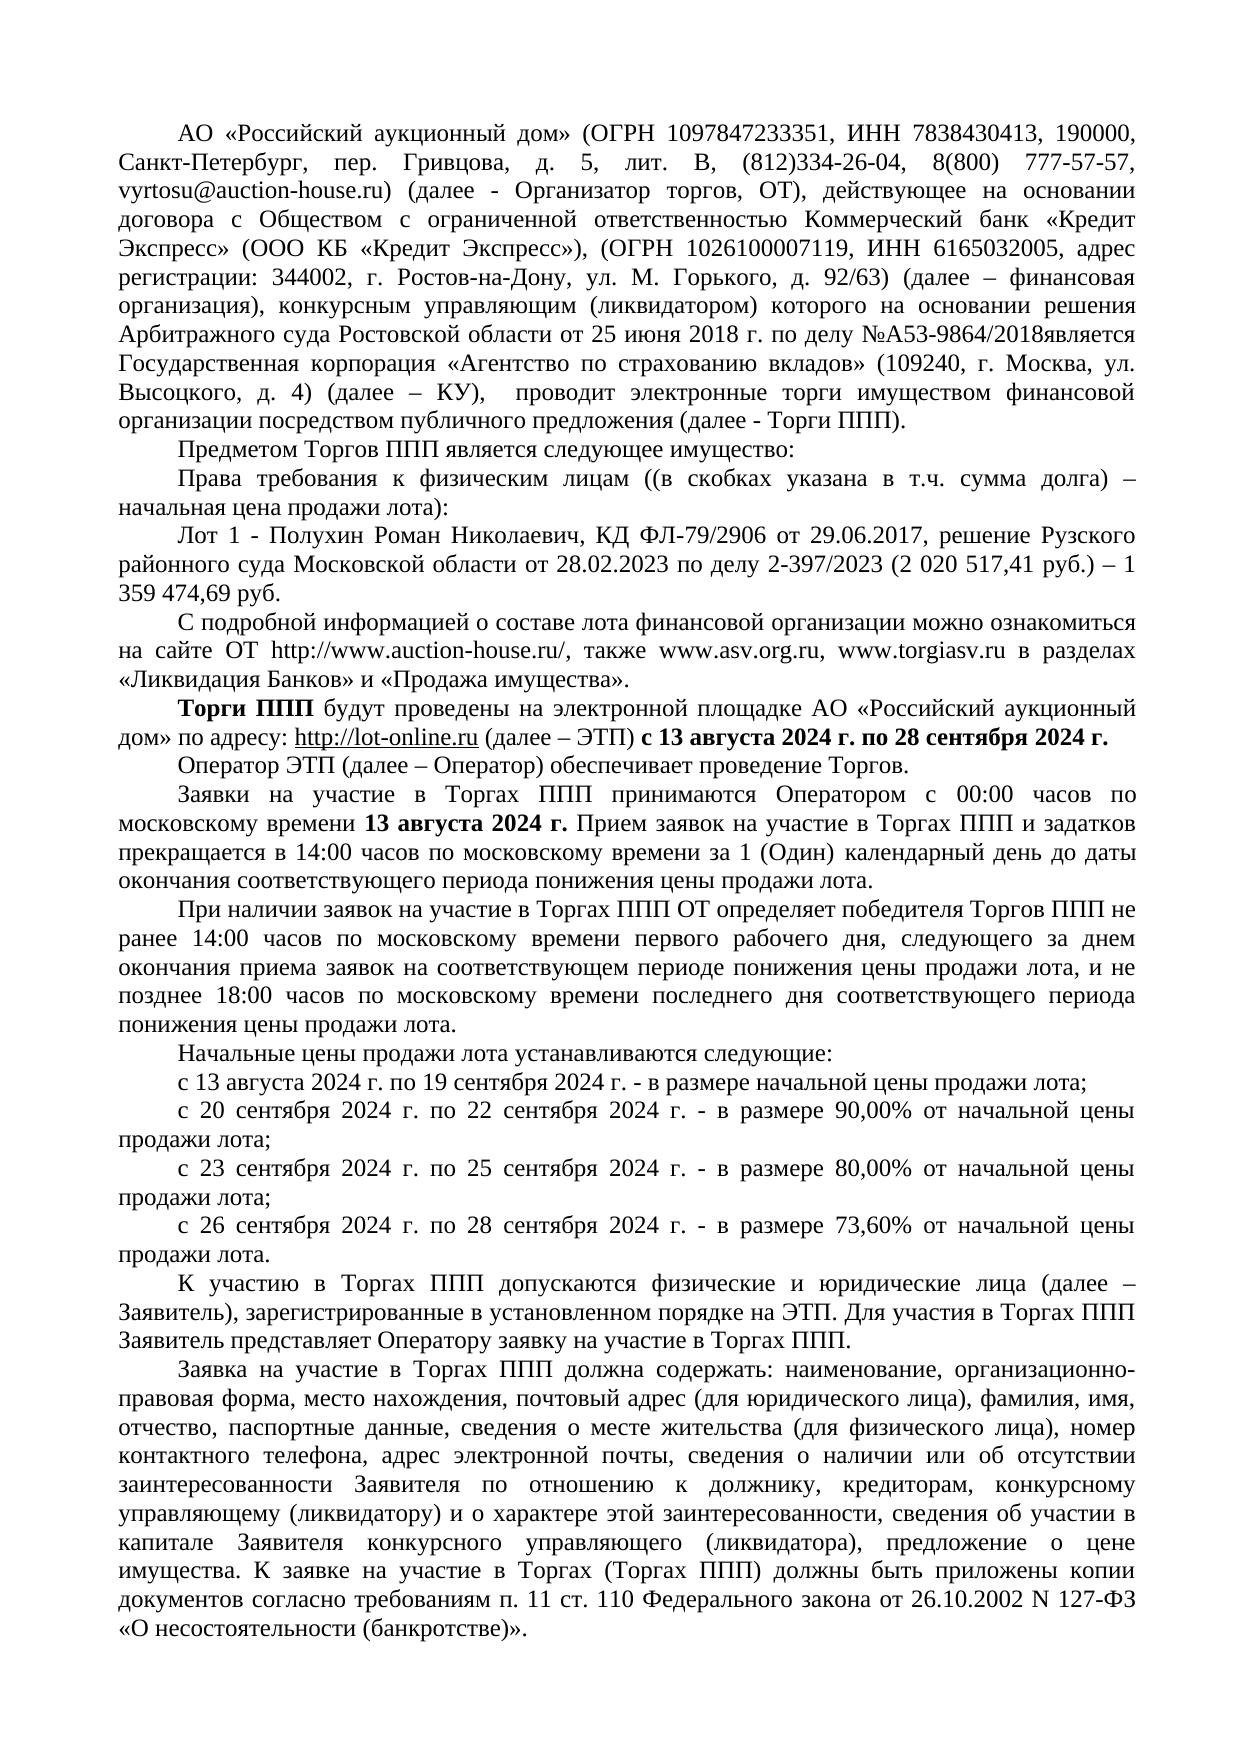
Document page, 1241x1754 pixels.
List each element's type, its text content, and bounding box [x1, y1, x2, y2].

text с 23 сентября 2024 г. по 25 сентября 2024 г. - в размере 80,00% от начальной цены продажи лота; [118, 1153, 1137, 1211]
text с 26 сентября 2024 г. по 28 сентября 2024 г. - в размере 73,60% от начальной цены продажи лота. [118, 1211, 1137, 1268]
text С подробной информацией о составе лота финансовой организации можно ознакомиться на сайте ОТ http://www.auction-house.ru/, также www.asv.org.ru, www.torgiasv.ru в разделах «Ликвидация Банков» и «Продажа имущества». [118, 607, 1137, 693]
text с 13 августа 2024 г. по 19 сентября 2024 г. - в размере начальной цены продажи лота; [118, 1067, 1137, 1096]
text Права требования к физическим лицам ((в скобках указана в т.ч. сумма долга) – начальная цена продажи лота): [118, 463, 1137, 521]
text Заявка на участие в Торгах ППП должна содержать: наименование, организационно-правовая форма, место нахождения, почтовый адрес (для юридического лица), фамилия, имя, отчество, паспортные данные, сведения о месте жительства (для физического лица), номер контактного телефона, адрес электронной почты, сведения о наличии или об отсутствии заинтересованности Заявителя по отношению к должнику, кредиторам, конкурсному управляющему (ликвидатору) и о характере этой заинтересованности, сведения об участии в капитале Заявителя конкурсного управляющего (ликвидатора), предложение о цене имущества. К заявке на участие в Торгах (Торгах ППП) должны быть приложены копии документов согласно требованиям п. 11 ст. 110 Федерального закона от 26.10.2002 N 127-ФЗ «О несостоятельности (банкротстве)». [118, 1354, 1137, 1642]
text АО «Российский аукционный дом» (ОГРН 1097847233351, ИНН 7838430413, 190000, Санкт-Петербург, пер. Гривцова, д. 5, лит. В, (812)334-26-04, 8(800) 777-57-57, vyrtosu@auction-house.ru) (далее - Организатор торгов, ОТ), действующее на основании договора с Обществом с ограниченной ответственностью Коммерческий банк «Кредит Экспресс» (ООО КБ «Кредит Экспресс»), (ОГРН 1026100007119, ИНН 6165032005, адрес регистрации: 344002, г. Ростов-на-Дону, ул. М. Горького, д. 92/63) (далее – финансовая организация), конкурсным управляющим (ликвидатором) которого на основании решения Арбитражного суда Ростовской области от 25 июня 2018 г. по делу №А53-9864/2018является Государственная корпорация «Агентство по страхованию вкладов» (109240, г. Москва, ул. Высоцкого, д. 4) (далее – КУ), проводит электронные торги имуществом финансовой организации посредством публичного предложения (далее - Торги ППП). [118, 118, 1137, 434]
text При наличии заявок на участие в Торгах ППП ОТ определяет победителя Торгов ППП не ранее 14:00 часов по московскому времени первого рабочего дня, следующего за днем окончания приема заявок на соответствующем периоде понижения цены продажи лота, и не позднее 18:00 часов по московскому времени последнего дня соответствующего периода понижения цены продажи лота. [118, 894, 1137, 1038]
text Заявки на участие в Торгах ППП принимаются Оператором с 00:00 часов по московскому времени 13 августа 2024 г. Прием заявок на участие в Торгах ППП и задатков прекращается в 14:00 часов по московскому времени за 1 (Один) календарный день до даты окончания соответствующего периода понижения цены продажи лота. [118, 779, 1137, 894]
text Торги ППП будут проведены на электронной площадке АО «Российский аукционный дом» по адресу: http://lot-online.ru (далее – ЭТП) с 13 августа 2024 г. по 28 сентября 2024 г. [118, 693, 1137, 751]
text Начальные цены продажи лота устанавливаются следующие: [118, 1038, 1137, 1067]
text Предметом Торгов ППП является следующее имущество: [118, 434, 1137, 463]
text с 20 сентября 2024 г. по 22 сентября 2024 г. - в размере 90,00% от начальной цены продажи лота; [118, 1096, 1137, 1153]
text К участию в Торгах ППП допускаются физические и юридические лица (далее – Заявитель), зарегистрированные в установленном порядке на ЭТП. Для участия в Торгах ППП Заявитель представляет Оператору заявку на участие в Торгах ППП. [118, 1268, 1137, 1354]
text Оператор ЭТП (далее – Оператор) обеспечивает проведение Торгов. [118, 751, 1137, 779]
text Лот 1 - Полухин Роман Николаевич, КД ФЛ-79/2906 от 29.06.2017, решение Рузского районного суда Московской области от 28.02.2023 по делу 2-397/2023 (2 020 517,41 руб.) – 1 359 474,69 руб. [118, 521, 1137, 607]
